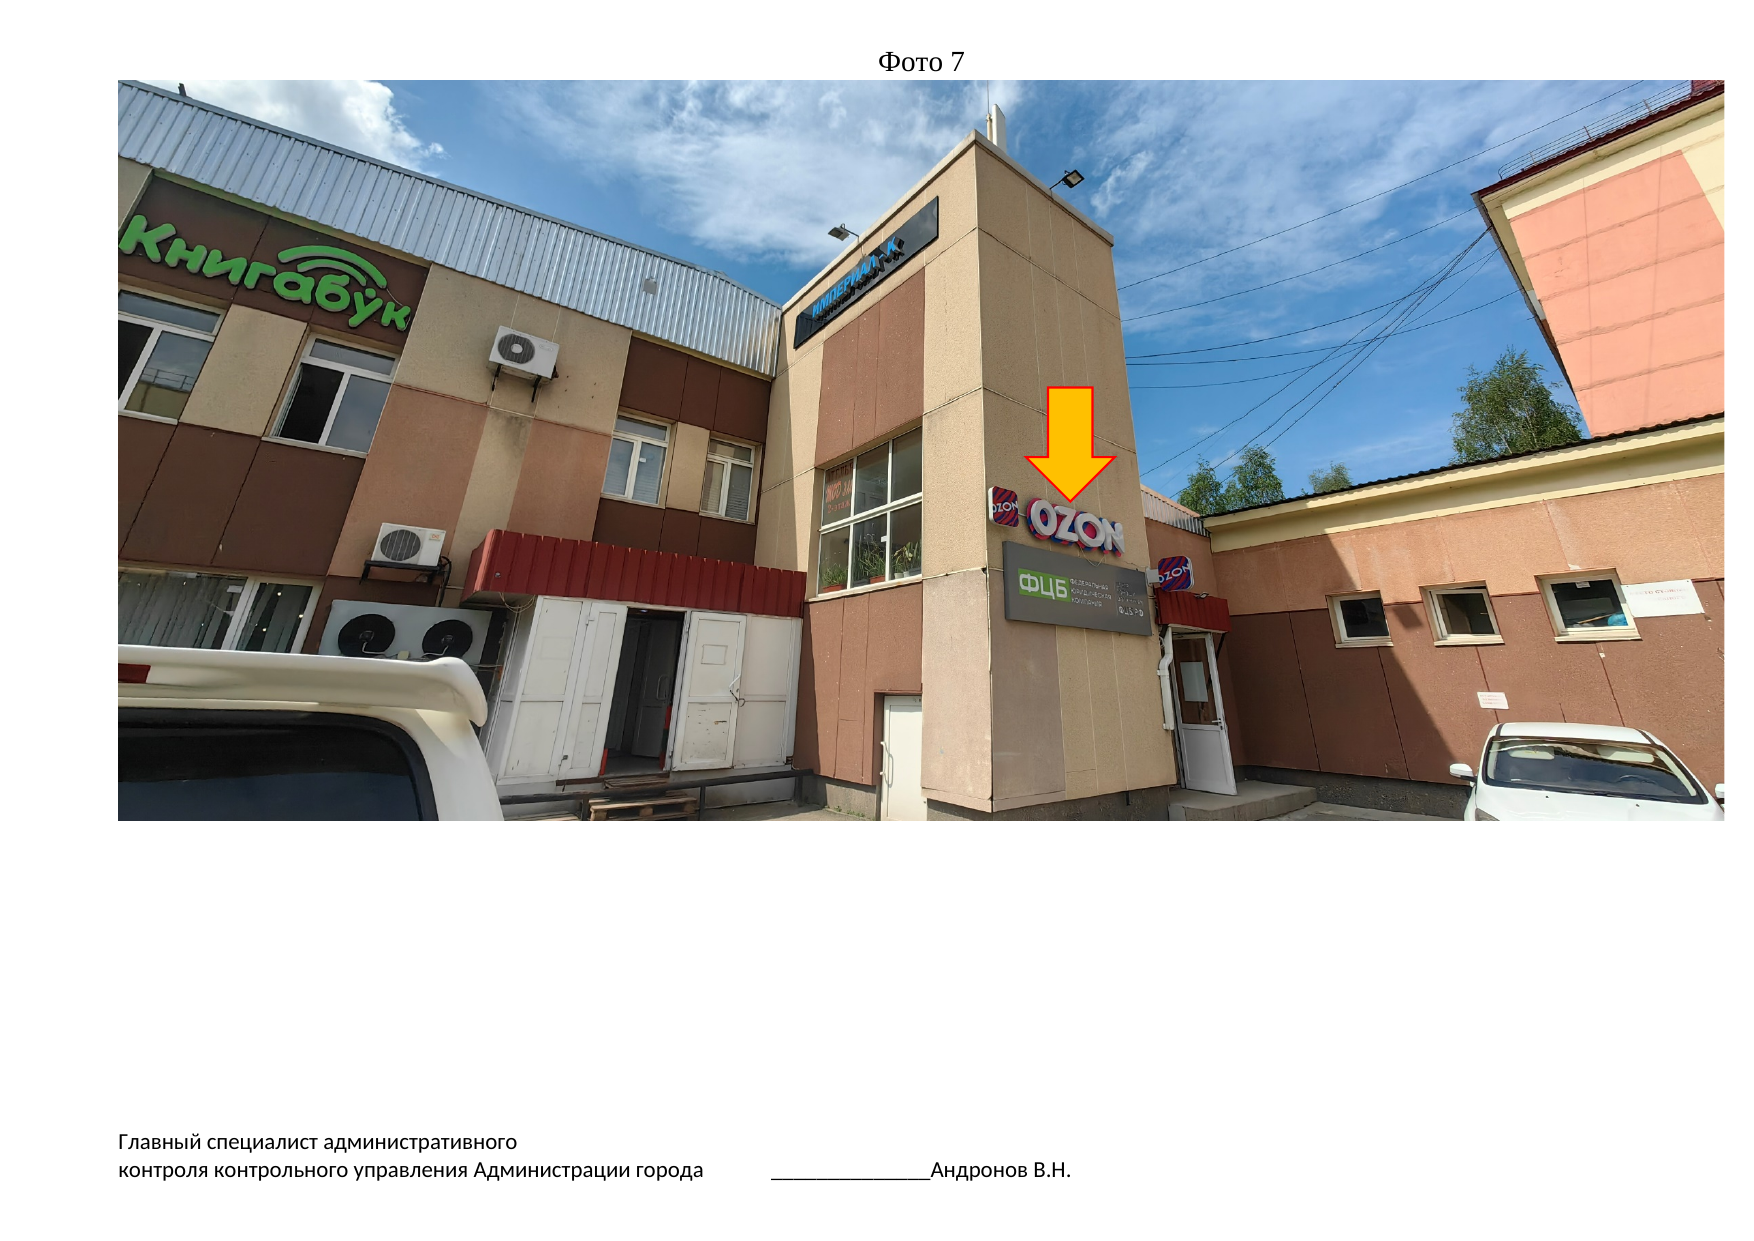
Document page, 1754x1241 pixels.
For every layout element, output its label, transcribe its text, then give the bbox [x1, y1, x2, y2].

picture [118, 80, 1725, 821]
text Фото 7 [118, 44, 1724, 80]
